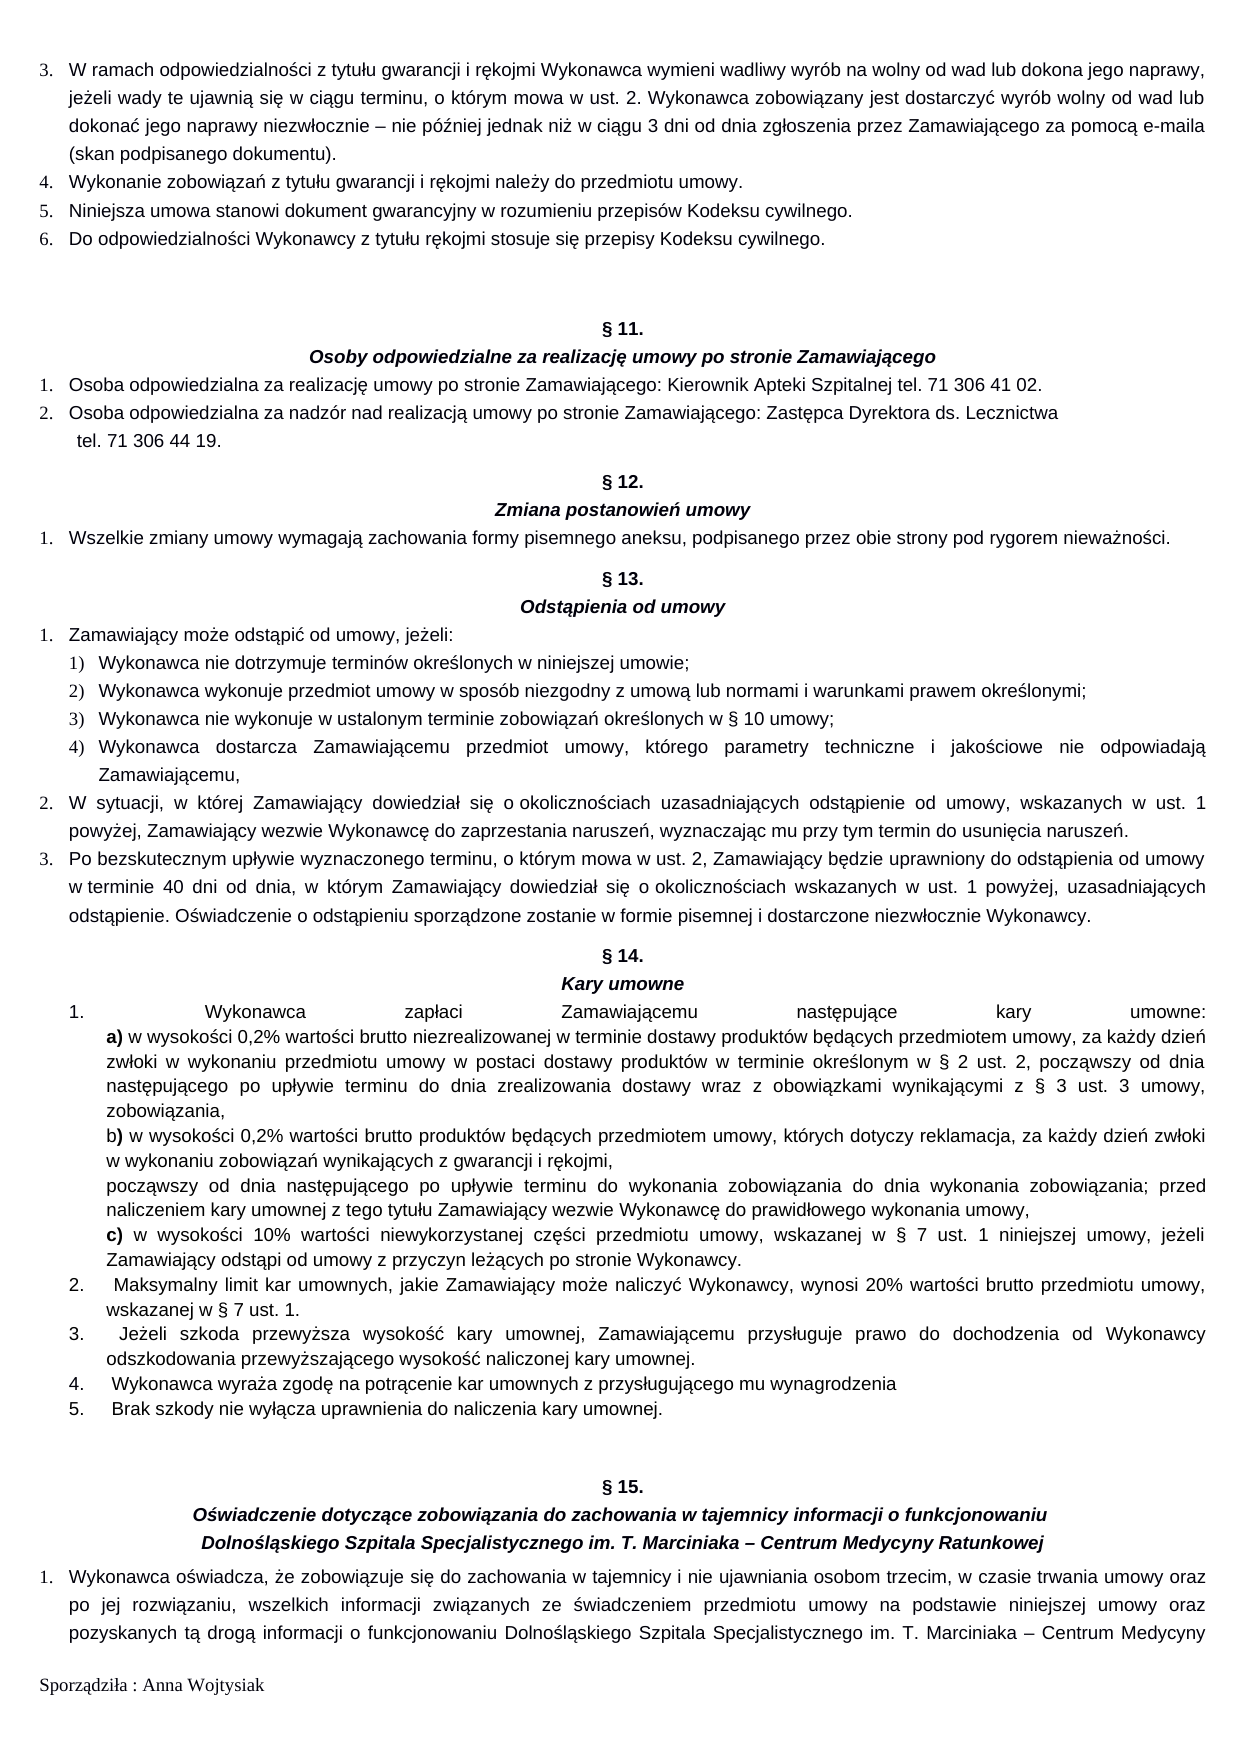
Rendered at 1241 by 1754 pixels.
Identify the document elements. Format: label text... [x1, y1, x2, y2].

list Wykonanie zobowiązań z tytułu gwarancji i rękojmi należy do przedmiotu umowy. [39, 171, 1206, 193]
list Niniejsza umowa stanowi dokument gwarancyjny w rozumieniu przepisów Kodeksu cywilnego. [39, 199, 1206, 221]
list począwszy od dnia następującego po upływie terminu do wykonania zobowiązania do dnia wykonania zobowiązania; przed naliczeniem kary umownej z tego tytułu Zamawiający wezwie Wykonawcę do prawidłowego wykonania umowy, [106, 1174, 1206, 1221]
text § 11. [39, 318, 1206, 339]
list W ramach odpowiedzialności z tytułu gwarancji i rękojmi Wykonawca wymieni wadliwy wyrób na wolny od wad lub dokona jego naprawy, jeżeli wady te ujawnią się w ciągu terminu, o którym mowa w ust. 2. Wykonawca zobowiązany jest dostarczyć wyrób wolny od wad lub dokonać jego naprawy niezwłocznie – nie później jednak niż w ciągu 3 dni od dnia zgłoszenia przez Zamawiającego za pomocą e-maila (skan podpisanego dokumentu). [39, 59, 1206, 165]
list Wszelkie zmiany umowy wymagają zachowania formy pisemnego aneksu, podpisanego przez obie strony pod rygorem nieważności. [39, 527, 1206, 548]
list Wykonawca nie dotrzymuje terminów określonych w niniejszej umowie; [69, 652, 1206, 673]
list Osoba odpowiedzialna za nadzór nad realizacją umowy po stronie Zamawiającego: Zastępca Dyrektora ds. Lecznictwa [39, 402, 1206, 424]
list Jeżeli szkoda przewyższa wysokość kary umownej, Zamawiającemu przysługuje prawo do dochodzenia od Wykonawcy odszkodowania przewyższającego wysokość naliczonej kary umownej. [69, 1323, 1206, 1369]
list Zamawiający może odstąpić od umowy, jeżeli: [39, 623, 1206, 645]
text Odstąpienia od umowy [39, 595, 1206, 617]
list Wykonawca wyraża zgodę na potrącenie kar umownych z przysługującego mu wynagrodzenia [69, 1373, 1206, 1394]
list Po bezskutecznym upływie wyznaczonego terminu, o którym mowa w ust. 2, Zamawiający będzie uprawniony do odstąpienia od umowy w terminie 40 dni od dnia, w którym Zamawiający dowiedział się o okolicznościach wskazanych w ust. 1 powyżej, uzasadniających odstąpienie. Oświadczenie o odstąpieniu sporządzone zostanie w formie pisemnej i dostarczone niezwłocznie Wykonawcy. [39, 848, 1206, 926]
text Zmiana postanowień umowy [39, 499, 1206, 520]
list Maksymalny limit kar umownych, jakie Zamawiający może naliczyć Wykonawcy, wynosi 20% wartości brutto przedmiotu umowy, wskazanej w § 7 ust. 1. [69, 1274, 1206, 1320]
list Do odpowiedzialności Wykonawcy z tytułu rękojmi stosuje się przepisy Kodeksu cywilnego. [39, 227, 1206, 249]
text § 12. [39, 471, 1206, 492]
text § 13. [39, 567, 1206, 589]
list tel. 71 306 44 19. [77, 430, 1206, 452]
list Wykonawca dostarcza Zamawiającemu przedmiot umowy, którego parametry techniczne i jakościowe nie odpowiadają Zamawiającemu, [69, 736, 1206, 786]
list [39, 1566, 1206, 1643]
text § 15. [39, 1475, 1206, 1497]
text Oświadczenie dotyczące zobowiązania do zachowania w tajemnicy informacji o funkcjonowaniu Dolnośląskiego Szpitala Specjalistycznego im. T. Marciniaka – Centrum Medycyny Ratunkowej [39, 1503, 1206, 1553]
list Brak szkody nie wyłącza uprawnienia do naliczenia kary umownej. [69, 1398, 1206, 1419]
list c) w wysokości 10% wartości niewykorzystanej części przedmiotu umowy, wskazanej w § 7 ust. 1 niniejszej umowy, jeżeli Zamawiający odstąpi od umowy z przyczyn leżących po stronie Wykonawcy. [106, 1224, 1206, 1270]
list W sytuacji, w której Zamawiający dowiedział się o okolicznościach uzasadniających odstąpienie od umowy, wskazanych w ust. 1 powyżej, Zamawiający wezwie Wykonawcę do zaprzestania naruszeń, wyznaczając mu przy tym termin do usunięcia naruszeń. [39, 792, 1206, 842]
text § 14. [39, 945, 1206, 966]
list Wykonawca wykonuje przedmiot umowy w sposób niezgodny z umową lub normami i warunkami prawem określonymi; [69, 680, 1206, 701]
list Wykonawca zapłaci Zamawiającemu następujące kary umowne: a) w wysokości 0,2% wartości brutto niezrealizowanej w terminie dostawy produktów będących przedmiotem umowy, za każdy dzień zwłoki w wykonaniu przedmiotu umowy w postaci dostawy produktów w terminie określonym w § 2 ust. 2, począwszy od dnia następującego po upływie terminu do dnia zrealizowania dostawy wraz z obowiązkami wynikającymi z § 3 ust. 3 umowy, zobowiązania, b) w wysokości 0,2% wartości brutto produktów będących przedmiotem umowy, których dotyczy reklamacja, za każdy dzień zwłoki w wykonaniu zobowiązań wynikających z gwarancji i rękojmi, [69, 1001, 1206, 1171]
list Osoba odpowiedzialna za realizację umowy po stronie Zamawiającego: Kierownik Apteki Szpitalnej tel. 71 306 41 02. [39, 374, 1206, 396]
list Wykonawca nie wykonuje w ustalonym terminie zobowiązań określonych w § 10 umowy; [69, 708, 1206, 729]
text Osoby odpowiedzialne za realizację umowy po stronie Zamawiającego [39, 346, 1206, 367]
text Kary umowne [39, 973, 1206, 994]
